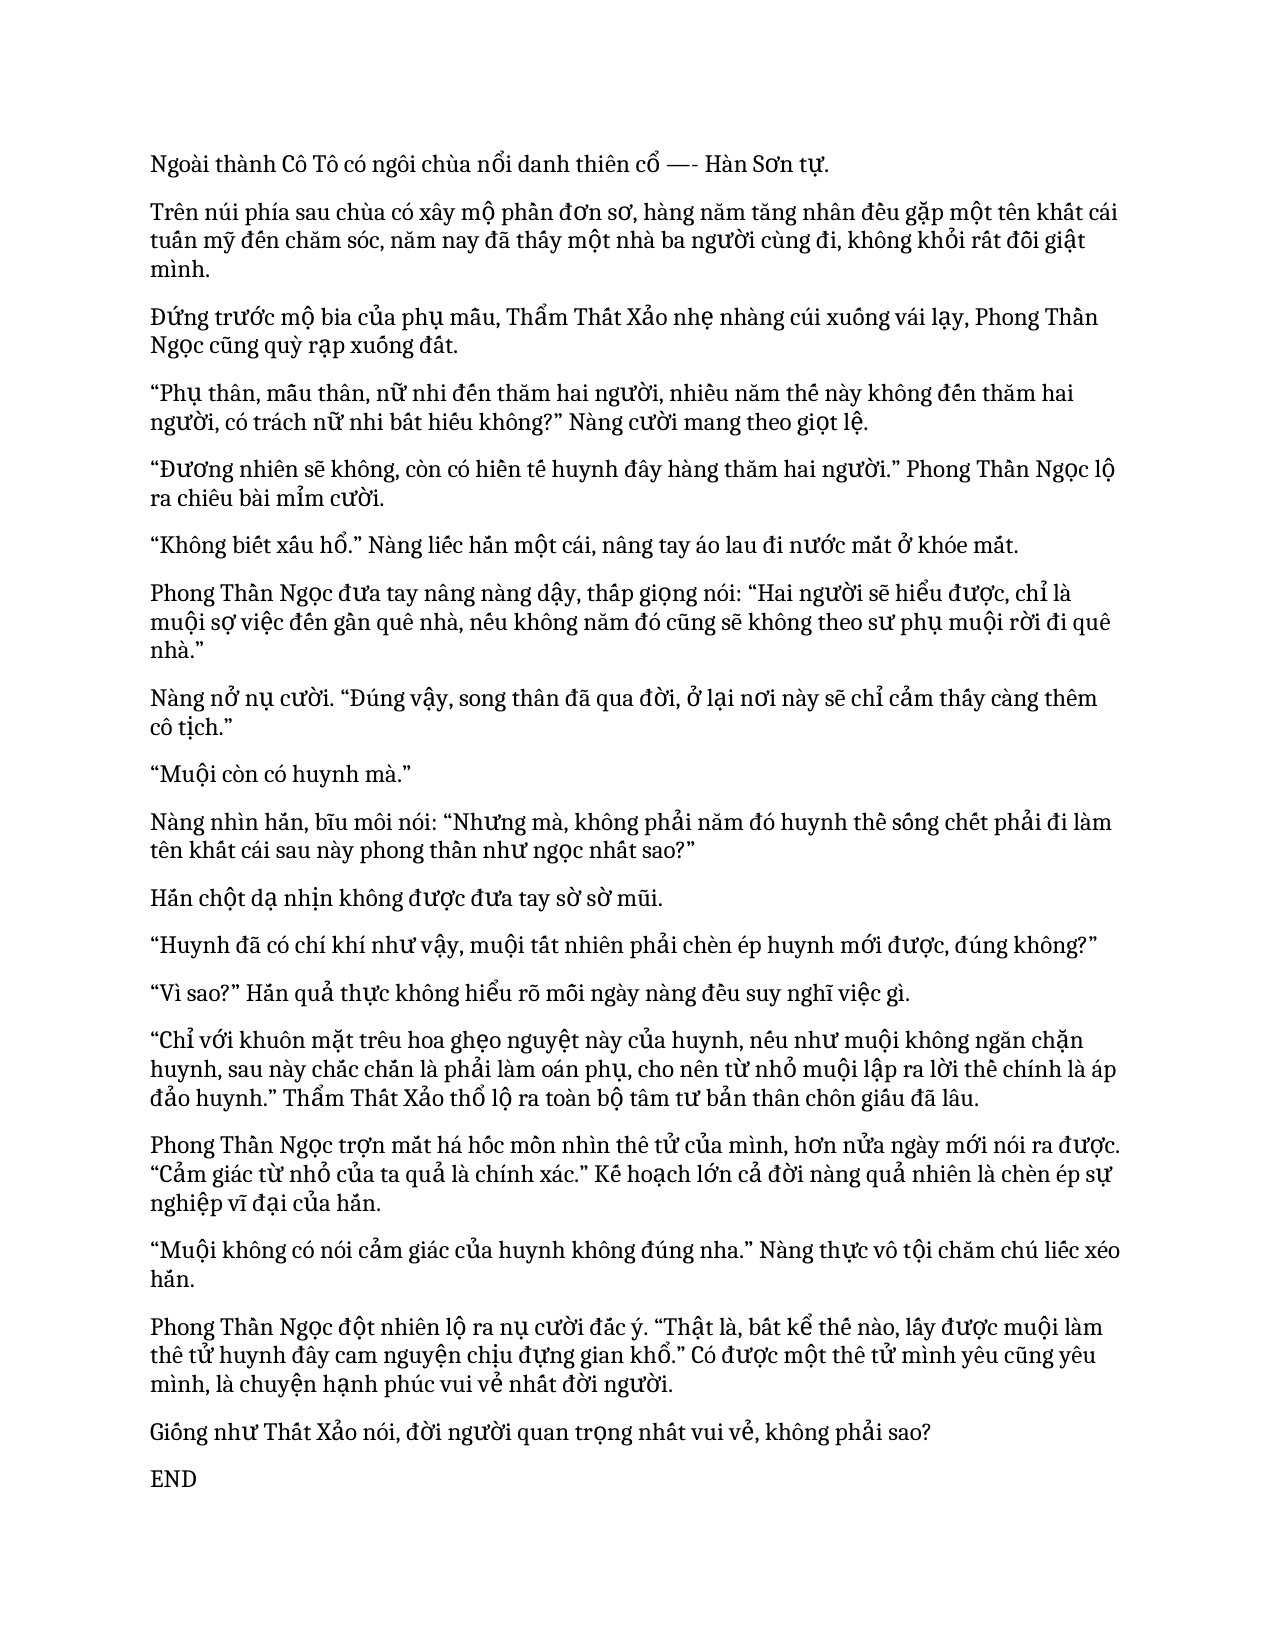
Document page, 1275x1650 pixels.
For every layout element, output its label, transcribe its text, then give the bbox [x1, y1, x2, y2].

text “Không biết xấu hổ.” Nàng liếc hắn một cái, nâng tay áo lau đi nước mắt ở khóe mắt. [150, 531, 1125, 560]
text Nàng nhìn hắn, bĩu môi nói: “Nhưng mà, không phải năm đó huynh thề sống chết phải đi làm tên khất cái sau này phong thần như ngọc nhất sao?” [150, 807, 1125, 865]
text “Đương nhiên sẽ không, còn có hiền tế huynh đây hàng thăm hai người.” Phong Thần Ngọc lộ ra chiêu bài mỉm cười. [150, 455, 1125, 512]
text “Chỉ với khuôn mặt trêu hoa ghẹo nguyệt này của huynh, nếu như muội không ngăn chặn huynh, sau này chắc chắn là phải làm oán phụ, cho nên từ nhỏ muội lập ra lời thề chính là áp đảo huynh.” Thẩm Thất Xảo thổ lộ ra toàn bộ tâm tư bản thân chôn giấu đã lâu. [150, 1026, 1125, 1112]
text “Muội còn có huynh mà.” [150, 760, 1125, 789]
text Phong Thần Ngọc đưa tay nâng nàng dậy, thấp giọng nói: “Hai người sẽ hiểu được, chỉ là muội sợ việc đến gần quê nhà, nếu không năm đó cũng sẽ không theo sư phụ muội rời đi quê nhà.” [150, 579, 1125, 665]
text “Vì sao?” Hắn quả thực không hiểu rõ mỗi ngày nàng đều suy nghĩ việc gì. [150, 979, 1125, 1007]
text END [150, 1465, 1125, 1494]
text Hắn chột dạ nhịn không được đưa tay sờ sờ mũi. [150, 884, 1125, 912]
text “Huynh đã có chí khí như vậy, muội tất nhiên phải chèn ép huynh mới được, đúng không?” [150, 931, 1125, 960]
text Trên núi phía sau chùa có xây mộ phần đơn sơ, hàng năm tăng nhân đều gặp một tên khất cái tuấn mỹ đến chăm sóc, năm nay đã thấy một nhà ba người cùng đi, không khỏi rất đỗi giật mình. [150, 197, 1125, 284]
text Ngoài thành Cô Tô có ngôi chùa nổi danh thiên cổ —- Hàn Sơn tự. [150, 150, 1125, 179]
text “Muội không có nói cảm giác của huynh không đúng nha.” Nàng thực vô tội chăm chú liếc xéo hắn. [150, 1236, 1125, 1294]
text Phong Thần Ngọc đột nhiên lộ ra nụ cười đắc ý. “Thật là, bất kể thế nào, lấy được muội làm thê tử huynh đây cam nguyện chịu đựng gian khổ.” Có được một thê tử mình yêu cũng yêu mình, là chuyện hạnh phúc vui vẻ nhất đời người. [150, 1312, 1125, 1399]
text Nàng nở nụ cười. “Đúng vậy, song thân đã qua đời, ở lại nơi này sẽ chỉ cảm thấy càng thêm cô tịch.” [150, 684, 1125, 741]
text Phong Thần Ngọc trợn mắt há hốc mồn nhìn thê tử của mình, hơn nửa ngày mới nói ra được. “Cảm giác từ nhỏ của ta quả là chính xác.” Kế hoạch lớn cả đời nàng quả nhiên là chèn ép sự nghiệp vĩ đại của hắn. [150, 1131, 1125, 1217]
text Đứng trước mộ bia của phụ mẫu, Thẩm Thất Xảo nhẹ nhàng cúi xuống vái lạy, Phong Thần Ngọc cũng quỳ rạp xuống đất. [150, 302, 1125, 360]
text Giống như Thất Xảo nói, đời người quan trọng nhất vui vẻ, không phải sao? [150, 1417, 1125, 1446]
text “Phụ thân, mẫu thân, nữ nhi đến thăm hai người, nhiều năm thế này không đến thăm hai người, có trách nữ nhi bất hiếu không?” Nàng cười mang theo giọt lệ. [150, 379, 1125, 436]
